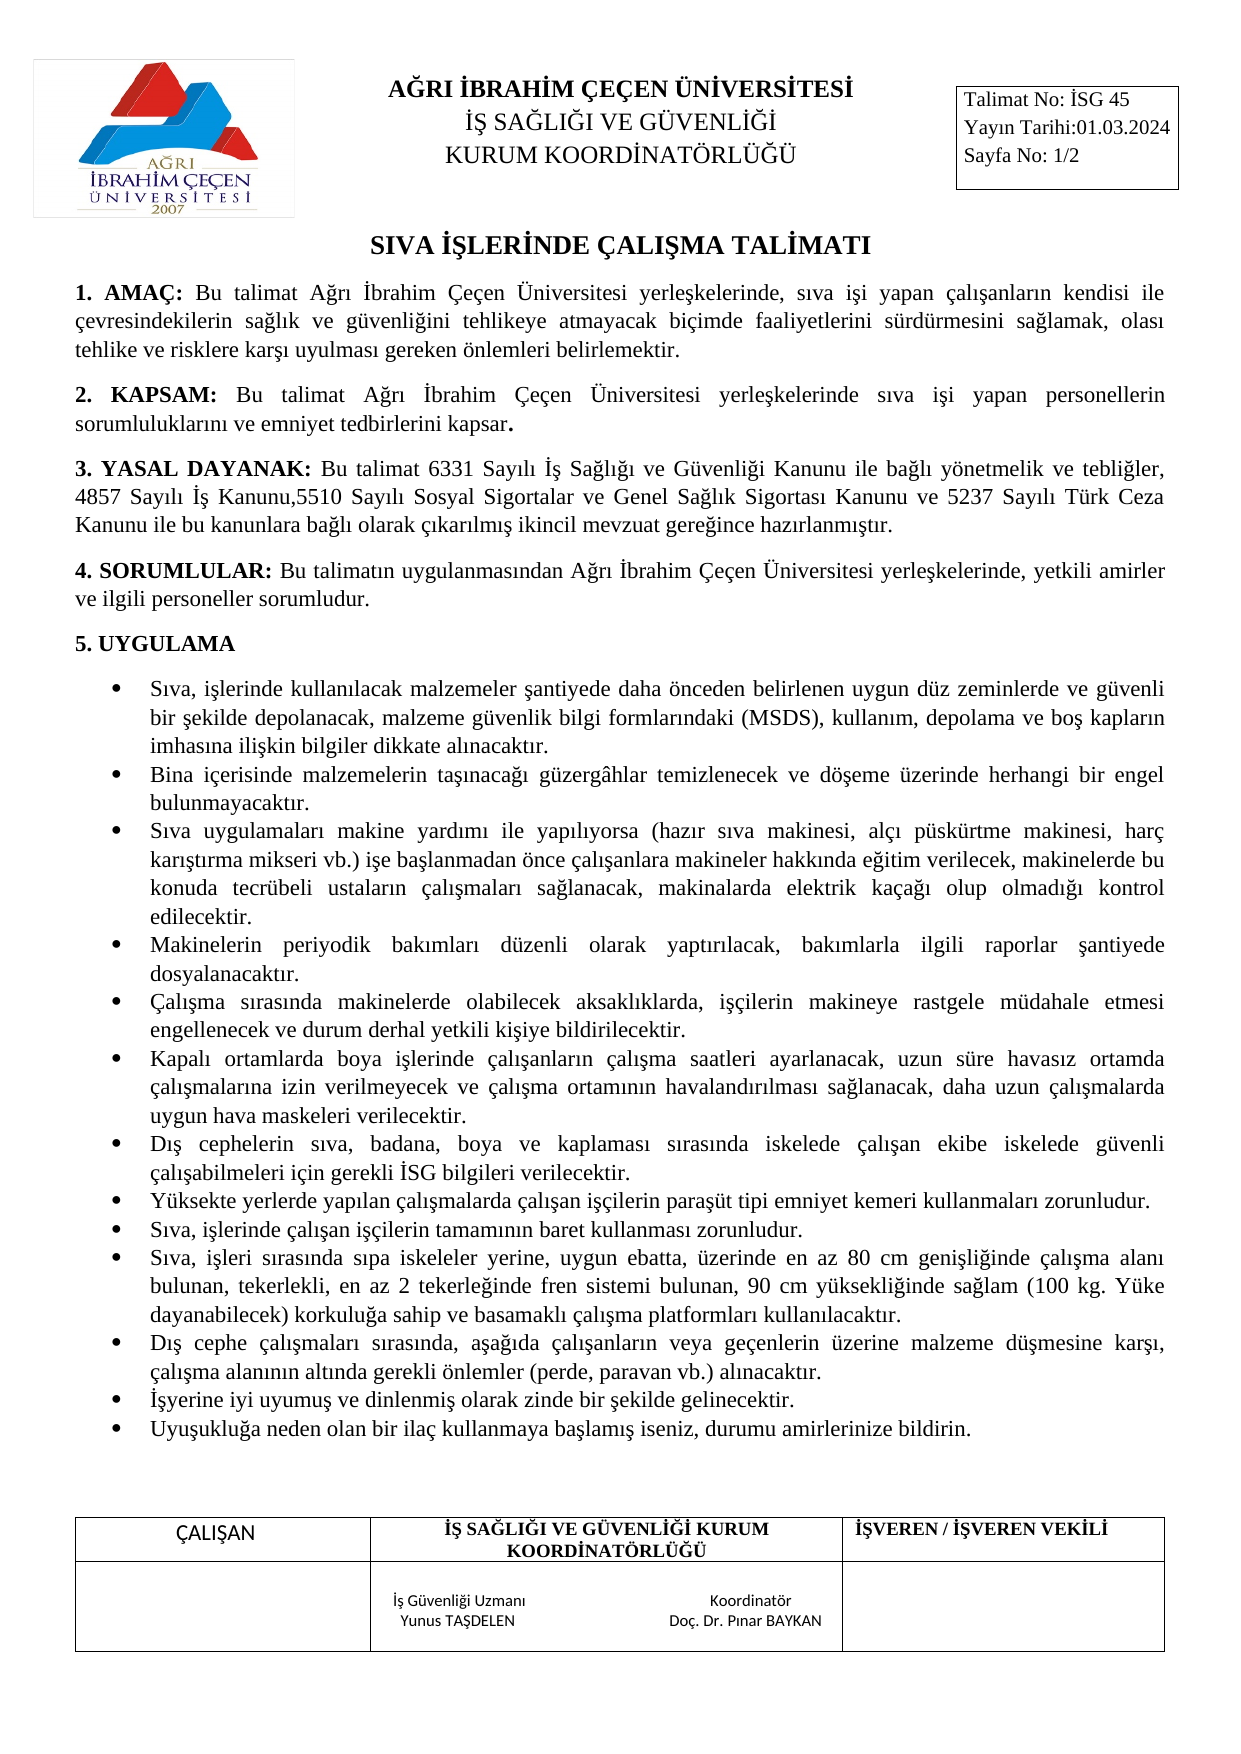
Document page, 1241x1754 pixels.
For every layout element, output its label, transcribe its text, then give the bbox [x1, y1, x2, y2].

list Makinelerin periyodik bakımları düzenli olarak yaptırılacak, bakımlarla ilgili raporlar şantiyede dosyalanacaktır. [112, 931, 1167, 986]
text 2. KAPSAM: Bu talimat Ağrı İbrahim Çeçen Üniversitesi yerleşkelerinde sıva işi yapan personellerin sorumluluklarını ve emniyet tedbirlerini kapsar. [75, 381, 1167, 436]
list Yüksekte yerlerde yapılan çalışmalarda çalışan işçilerin paraşüt tipi emniyet kemeri kullanmaları zorunludur. [112, 1187, 1167, 1213]
list Sıva, işlerinde çalışan işçilerin tamamının baret kullanması zorunludur. [112, 1216, 1167, 1242]
list Kapalı ortamlarda boya işlerinde çalışanların çalışma saatleri ayarlanacak, uzun süre havasız ortamda çalışmalarına izin verilmeyecek ve çalışma ortamının havalandırılması sağlanacak, daha uzun çalışmalarda uygun hava maskeleri verilecektir. [112, 1045, 1167, 1128]
text 3. YASAL DAYANAK: Bu talimat 6331 Sayılı İş Sağlığı ve Güvenliği Kanunu ile bağlı yönetmelik ve tebliğler, 4857 Sayılı İş Kanunu,5510 Sayılı Sosyal Sigortalar ve Genel Sağlık Sigortası Kanunu ve 5237 Sayılı Türk Ceza Kanunu ile bu kanunlara bağlı olarak çıkarılmış ikincil mevzuat gereğince hazırlanmıştır. [75, 455, 1167, 538]
list Çalışma sırasında makinelerde olabilecek aksaklıklarda, işçilerin makineye rastgele müdahale etmesi engellenecek ve durum derhal yetkili kişiye bildirilecektir. [112, 988, 1167, 1043]
text SIVA İŞLERİNDE ÇALIŞMA TALİMATI [75, 229, 1167, 260]
list Sıva, işlerinde kullanılacak malzemeler şantiyede daha önceden belirlenen uygun düz zeminlerde ve güvenli bir şekilde depolanacak, malzeme güvenlik bilgi formlarındaki (MSDS), kullanım, depolama ve boş kapların imhasına ilişkin bilgiler dikkate alınacaktır. [112, 675, 1167, 758]
list Uyuşukluğa neden olan bir ilaç kullanmaya başlamış iseniz, durumu amirlerinize bildirin. [112, 1415, 1167, 1441]
list Dış cephe çalışmaları sırasında, aşağıda çalışanların veya geçenlerin üzerine malzeme düşmesine karşı, çalışma alanının altında gerekli önlemler (perde, paravan vb.) alınacaktır. [112, 1329, 1167, 1384]
text 1. AMAÇ: Bu talimat Ağrı İbrahim Çeçen Üniversitesi yerleşkelerinde, sıva işi yapan çalışanların kendisi ile çevresindekilerin sağlık ve güvenliğini tehlikeye atmayacak biçimde faaliyetlerini sürdürmesini sağlamak, olası tehlike ve risklere karşı uyulması gereken önlemleri belirlemektir. [75, 279, 1167, 362]
list Sıva, işleri sırasında sıpa iskeleler yerine, uygun ebatta, üzerinde en az 80 cm genişliğinde çalışma alanı bulunan, tekerlekli, en az 2 tekerleğinde fren sistemi bulunan, 90 cm yüksekliğinde sağlam (100 kg. Yüke dayanabilecek) korkuluğa sahip ve basamaklı çalışma platformları kullanılacaktır. [112, 1244, 1167, 1327]
list Dış cephelerin sıva, badana, boya ve kaplaması sırasında iskelede çalışan ekibe iskelede güvenli çalışabilmeleri için gerekli İSG bilgileri verilecektir. [112, 1130, 1167, 1185]
list Sıva uygulamaları makine yardımı ile yapılıyorsa (hazır sıva makinesi, alçı püskürtme makinesi, harç karıştırma mikseri vb.) işe başlanmadan önce çalışanlara makineler hakkında eğitim verilecek, makinelerde bu konuda tecrübeli ustaların çalışmaları sağlanacak, makinalarda elektrik kaçağı olup olmadığı kontrol edilecektir. [112, 817, 1167, 929]
text 5. UYGULAMA [75, 630, 1167, 657]
list İşyerine iyi uyumuş ve dinlenmiş olarak zinde bir şekilde gelinecektir. [112, 1386, 1167, 1413]
list Bina içerisinde malzemelerin taşınacağı güzergâhlar temizlenecek ve döşeme üzerinde herhangi bir engel bulunmayacaktır. [112, 761, 1167, 815]
text 4. SORUMLULAR: Bu talimatın uygulanmasından Ağrı İbrahim Çeçen Üniversitesi yerleşkelerinde, yetkili amirler ve ilgili personeller sorumludur. [75, 557, 1167, 611]
picture [33, 59, 295, 218]
